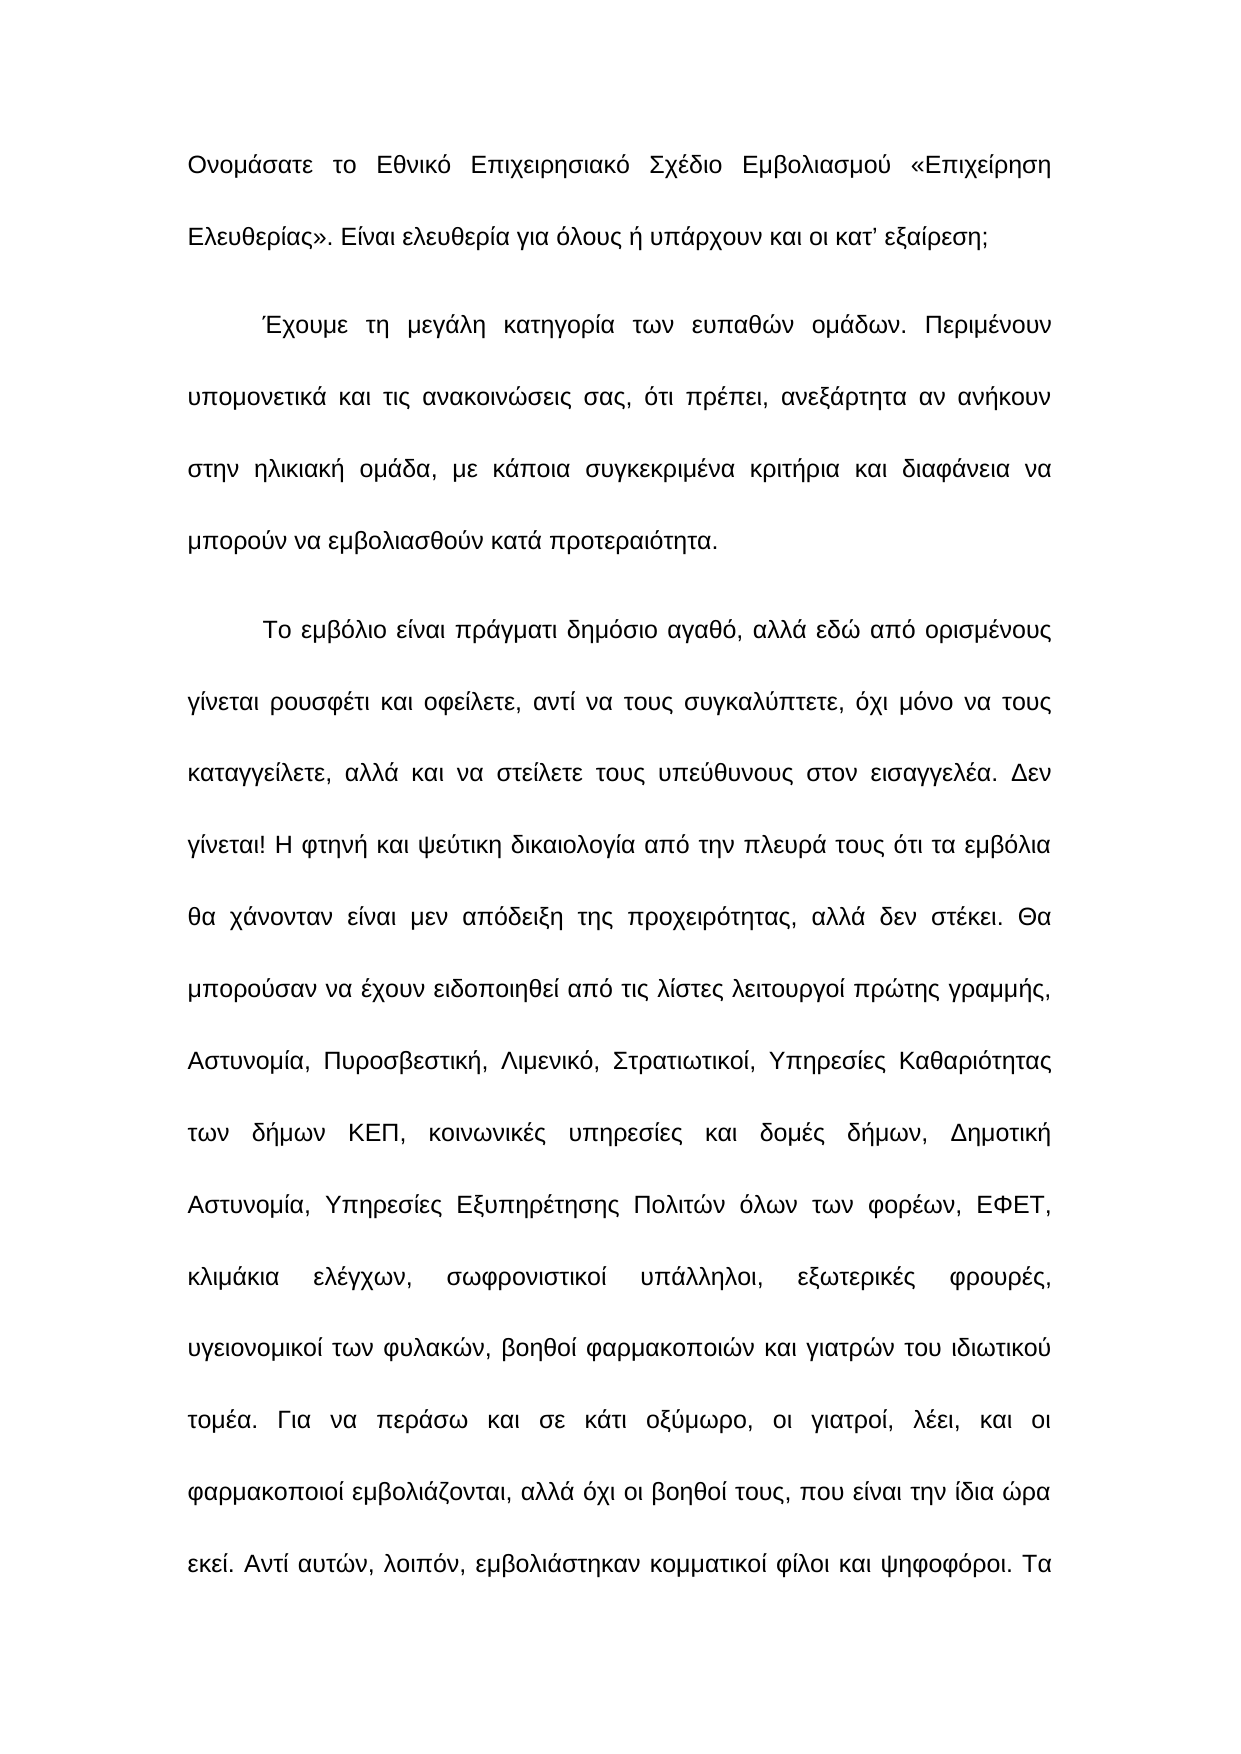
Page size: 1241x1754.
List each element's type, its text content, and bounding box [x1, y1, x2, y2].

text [187, 150, 1053, 251]
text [187, 614, 1053, 1578]
text Έχουμε τη μεγάλη κατηγορία των ευπαθών ομάδων. Περιμένουν υπομονετικά και τις ανακοινώσεις σας, ότι πρέπει, ανεξάρτητα αν ανήκουν στην ηλικιακή ομάδα, με κάποια συγκεκριμένα κριτήρια και διαφάνεια να μπορούν να εμβολιασθούν κατά προτεραιότητα. [187, 310, 1053, 555]
